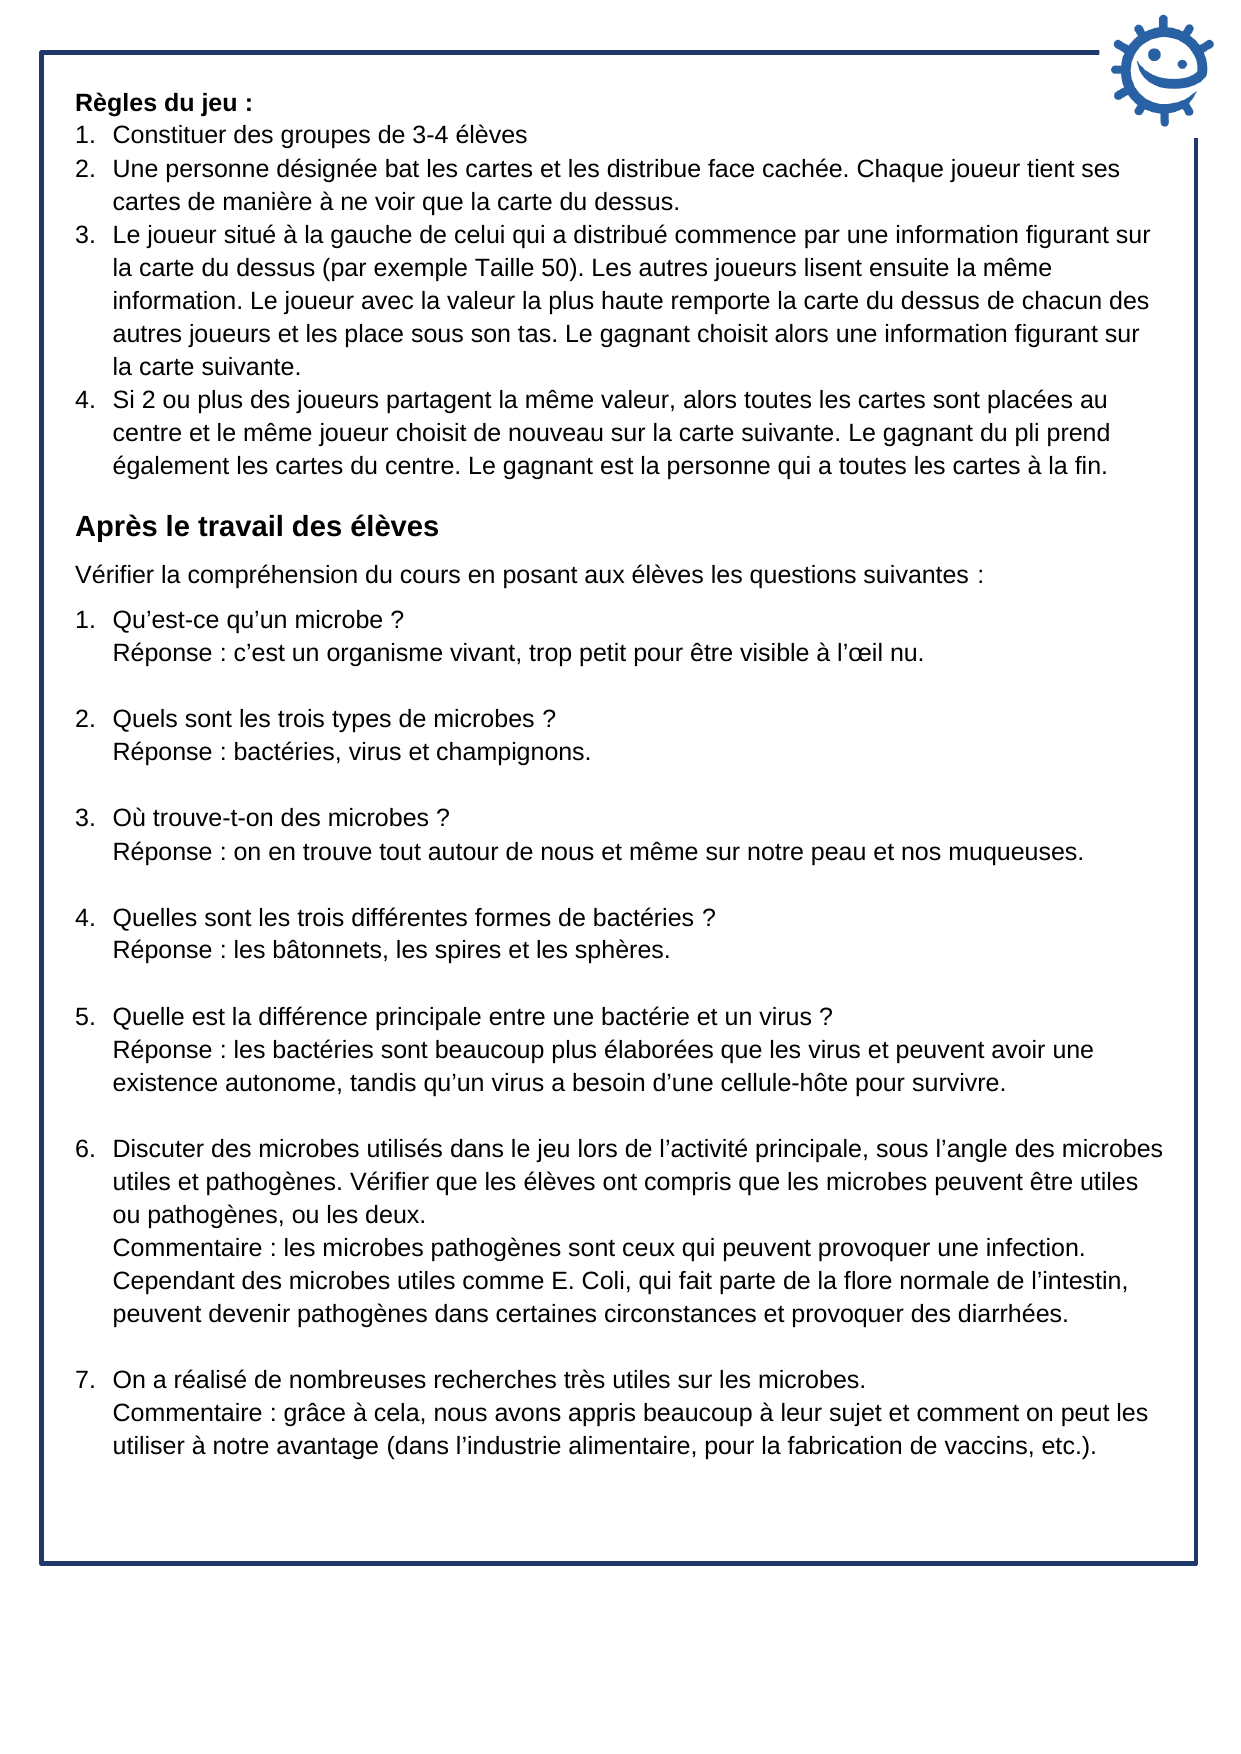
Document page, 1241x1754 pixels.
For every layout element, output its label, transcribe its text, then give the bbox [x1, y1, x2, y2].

text Réponse : on en trouve tout autour de nous et même sur notre peau et nos muqueuses. [112, 836, 1165, 865]
text Réponse : les bâtonnets, les spires et les sphères. [112, 936, 1165, 964]
text Réponse : les bactéries sont beaucoup plus élaborées que les virus et peuvent avoir une existence autonome, tandis qu’un virus a besoin d’une cellule-hôte pour survivre. [112, 1034, 1165, 1096]
text Réponse : bactéries, virus et champignons. [112, 737, 1165, 766]
list Une personne désignée bat les cartes et les distribue face cachée. Chaque joueur tient ses cartes de manière à ne voir que la carte du dessus. [75, 153, 1165, 215]
text Réponse : c’est un organisme vivant, trop petit pour être visible à l’œil nu. [112, 638, 1165, 667]
list Qu’est-ce qu’un microbe ? [75, 605, 1165, 634]
list Discuter des microbes utilisés dans le jeu lors de l’activité principale, sous l’angle des microbes utiles et pathogènes. Vérifier que les élèves ont compris que les microbes peuvent être utiles ou pathogènes, ou les deux. [75, 1134, 1165, 1228]
list Quelle est la différence principale entre une bactérie et un virus ? [75, 1002, 1165, 1030]
list Où trouve-t-on des microbes ? [75, 803, 1165, 832]
list Quelles sont les trois différentes formes de bactéries ? [75, 902, 1165, 931]
list Quels sont les trois types de microbes ? [75, 704, 1165, 733]
list Constituer des groupes de 3-4 élèves [75, 121, 1165, 149]
list Commentaire : les microbes pathogènes sont ceux qui peuvent provoquer une infection. Cependant des microbes utiles comme E. Coli, qui fait parte de la flore normale de l’intestin, peuvent devenir pathogènes dans certaines circonstances et provoquer des diarrhées. [112, 1233, 1165, 1327]
text Vérifier la compréhension du cours en posant aux élèves les questions suivantes : [75, 560, 1165, 588]
list Le joueur situé à la gauche de celui qui a distribué commence par une information figurant sur la carte du dessus (par exemple Taille 50). Les autres joueurs lisent ensuite la même information. Le joueur avec la valeur la plus haute remporte la carte du dessus de chacun des autres joueurs et les place sous son tas. Le gagnant choisit alors une information figurant sur la carte suivante. [75, 219, 1165, 380]
list Si 2 ou plus des joueurs partagent la même valeur, alors toutes les cartes sont placées au centre et le même joueur choisit de nouveau sur la carte suivante. Le gagnant du pli prend également les cartes du centre. Le gagnant est la personne qui a toutes les cartes à la fin. [75, 385, 1165, 479]
text Règles du jeu : [75, 87, 1099, 116]
list On a réalisé de nombreuses recherches très utiles sur les microbes. [75, 1365, 1165, 1393]
subtitle Après le travail des élèves [75, 509, 1165, 542]
picture [1099, 11, 1225, 138]
list Commentaire : grâce à cela, nous avons appris beaucoup à leur sujet et comment on peut les utiliser à notre avantage (dans l’industrie alimentaire, pour la fabrication de vaccins, etc.). [112, 1398, 1165, 1459]
